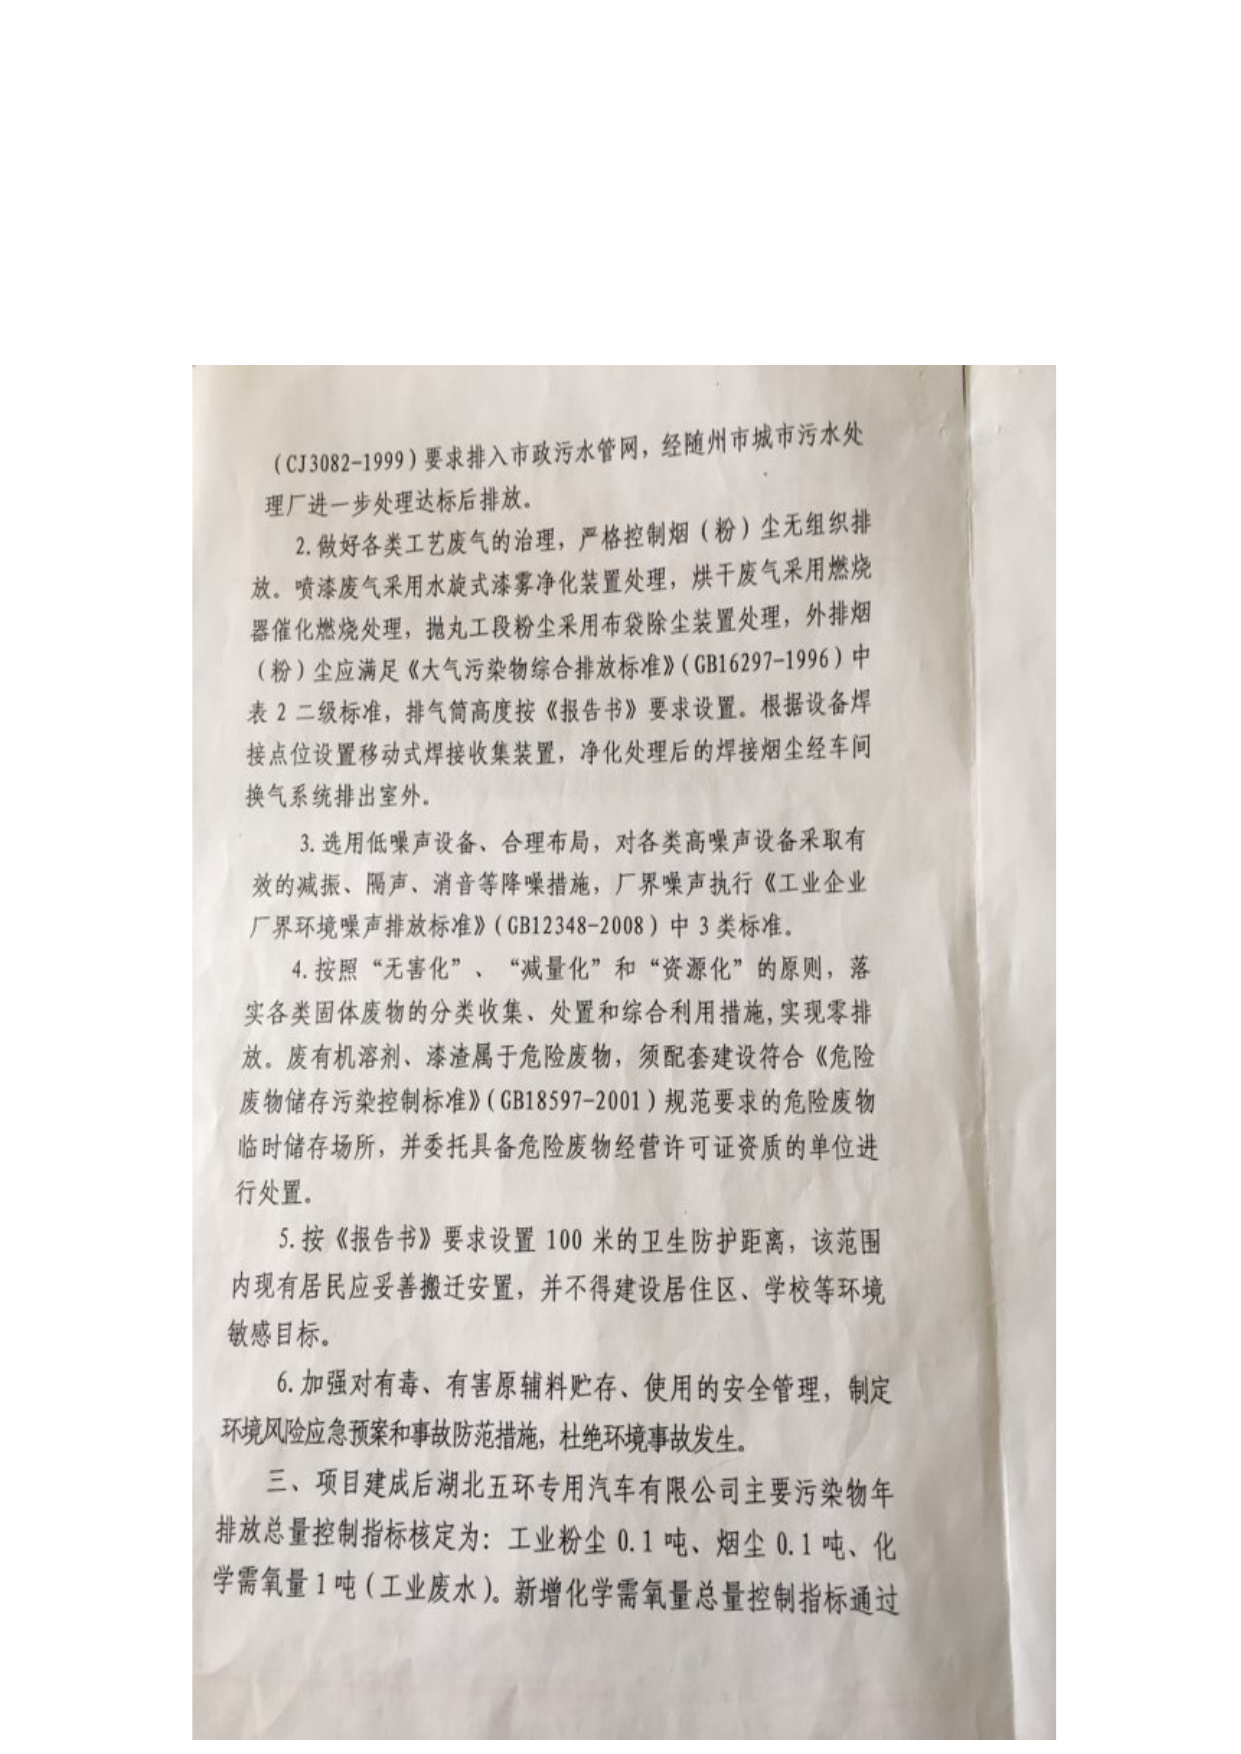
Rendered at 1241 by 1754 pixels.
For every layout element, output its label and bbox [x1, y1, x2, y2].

picture [192, 365, 1057, 1740]
